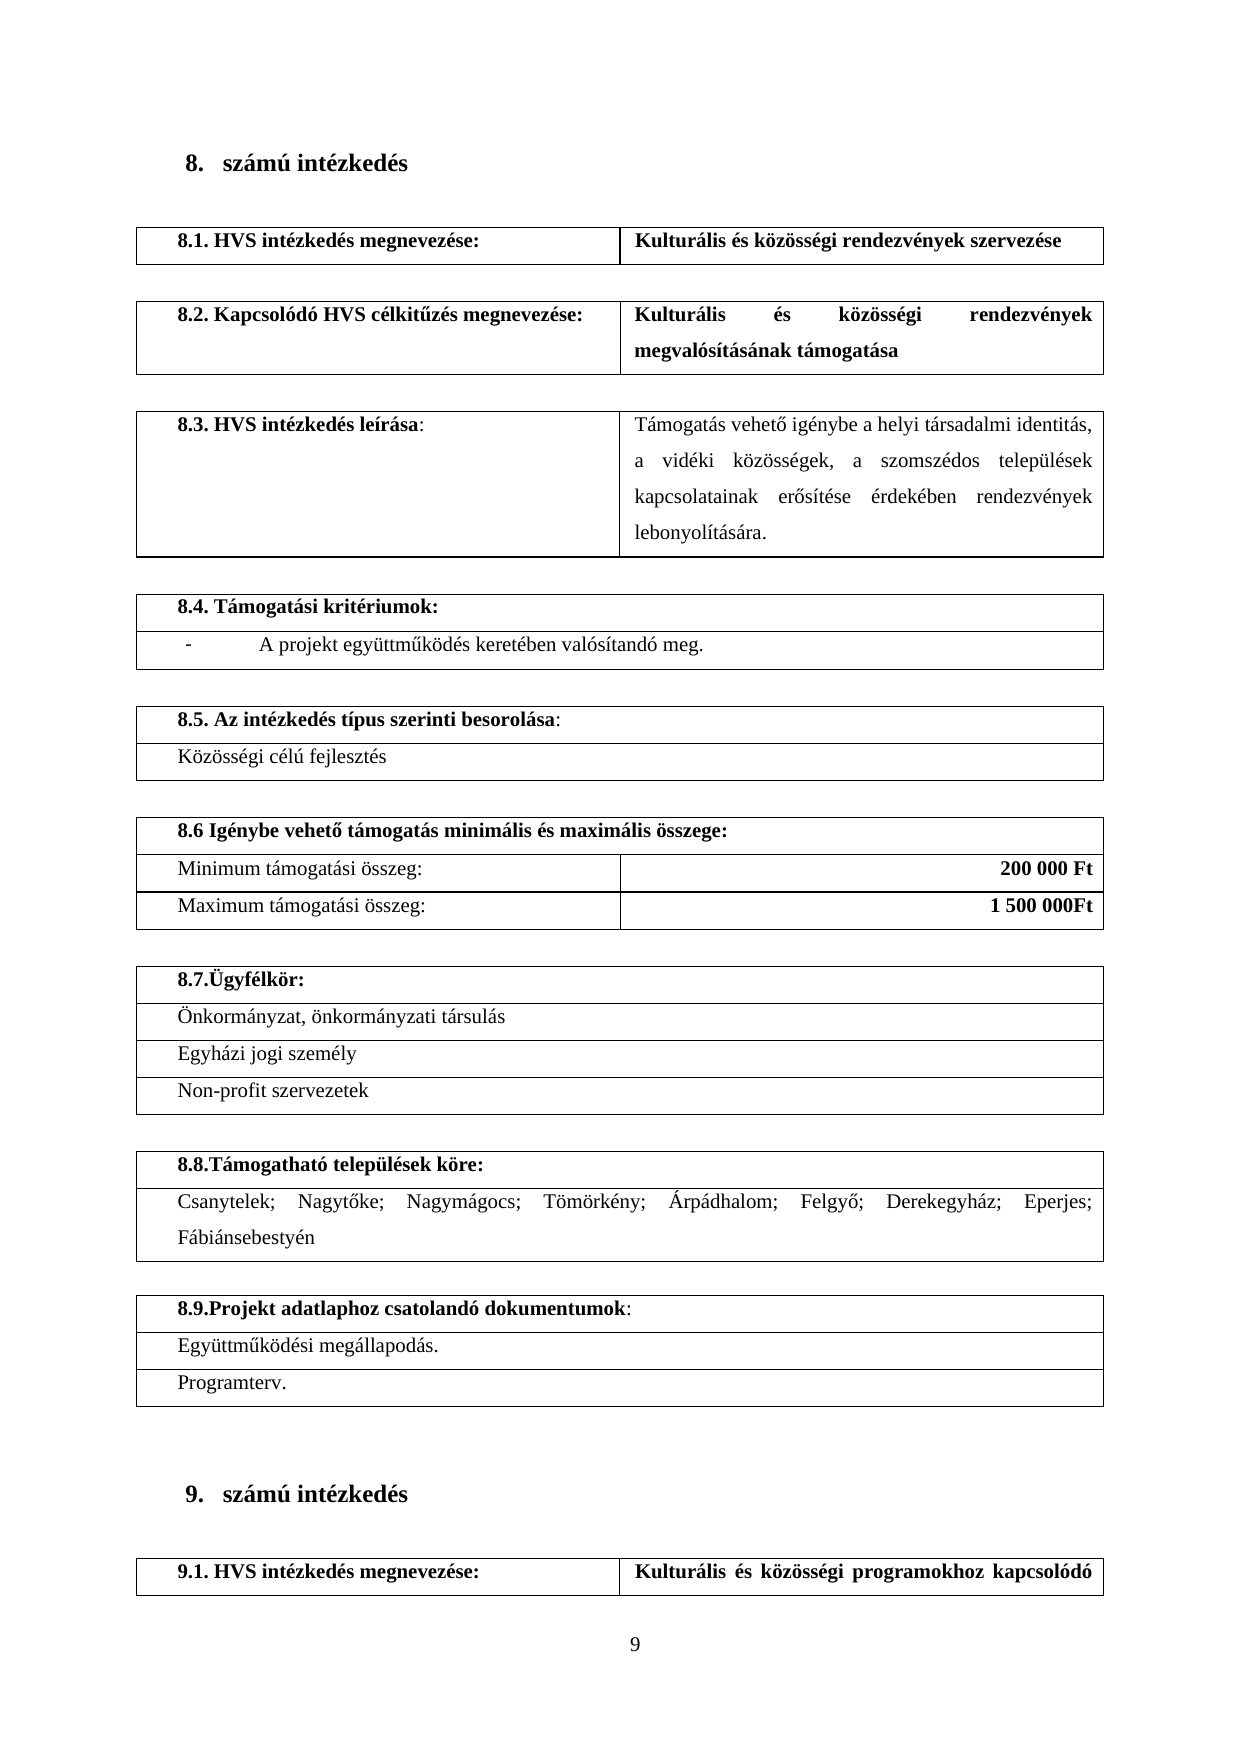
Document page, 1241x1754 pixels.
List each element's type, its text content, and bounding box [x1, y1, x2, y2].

table_header 8.8.Támogatható települések köre: [137, 1152, 1103, 1188]
table_cell Önkormányzat, önkormányzati társulás [137, 1004, 1103, 1040]
list számú intézkedés [185, 1479, 1093, 1508]
table_cell Programterv. [137, 1370, 1103, 1406]
table_header Kulturális és közösségi rendezvények megvalósításának támogatása [621, 302, 1103, 374]
table_header 8.7.Ügyfélkör: [137, 967, 1103, 1003]
list számú intézkedés [185, 148, 1093, 176]
table_header 8.2. Kapcsolódó HVS célkitűzés megnevezése: [137, 302, 620, 374]
table_cell 1 500 000Ft [621, 893, 1103, 928]
table_cell Non-profit szervezetek [137, 1078, 1103, 1114]
table_cell 200 000 Ft [621, 855, 1103, 891]
table_cell Minimum támogatási összeg: [137, 855, 620, 891]
table_header Kulturális és közösségi rendezvények szervezése [621, 228, 1103, 264]
table_cell A projekt együttműködés keretében valósítandó meg. [137, 632, 1103, 669]
table_cell Csanytelek; Nagytőke; Nagymágocs; Tömörkény; Árpádhalom; Felgyő; Derekegyház; Eperjes; Fábiánsebestyén [137, 1189, 1103, 1261]
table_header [137, 1559, 619, 1595]
table_cell Együttműködési megállapodás. [137, 1333, 1103, 1369]
table_header 8.1. HVS intézkedés megnevezése: [137, 228, 619, 264]
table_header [620, 1559, 1103, 1595]
table_header 8.5. Az intézkedés típus szerinti besorolása: [137, 707, 1103, 743]
table_header 8.4. Támogatási kritériumok: [137, 595, 1103, 631]
table_header Támogatás vehető igénybe a helyi társadalmi identitás, a vidéki közösségek, a szomszédos települések kapcsolatainak erősítése érdekében rendezvények lebonyolítására. [620, 412, 1103, 556]
table_cell ⁭Közösségi célú fejlesztés [137, 744, 1103, 780]
table_cell Egyházi jogi személy [137, 1041, 1103, 1077]
table_header 8.3. HVS intézkedés leírása: [137, 412, 619, 556]
table_cell Maximum támogatási összeg: [137, 893, 620, 928]
table_header 8.6 Igénybe vehető támogatás minimális és maximális összege: [137, 818, 1103, 854]
table_header 8.9.Projekt adatlaphoz csatolandó dokumentumok: [137, 1296, 1103, 1332]
